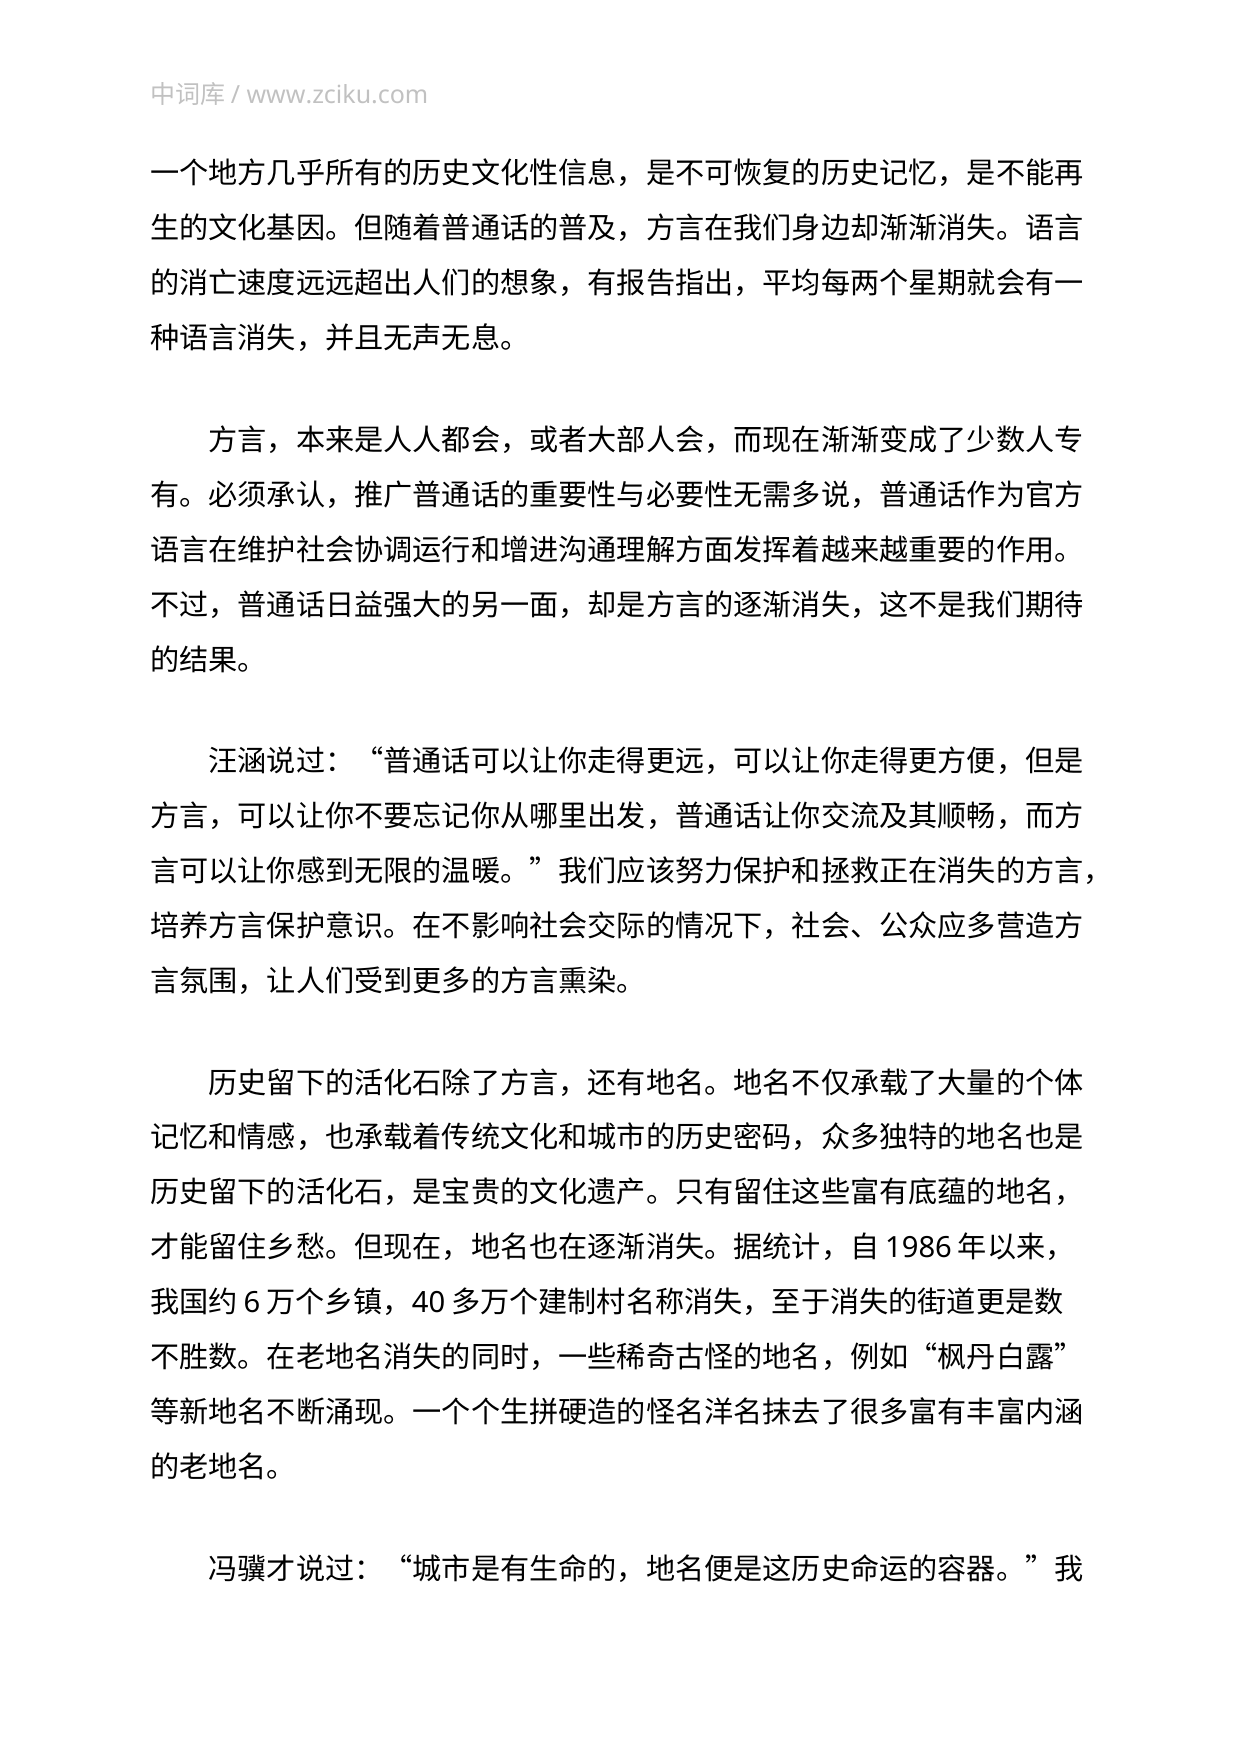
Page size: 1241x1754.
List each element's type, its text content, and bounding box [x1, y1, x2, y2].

text 汪涵说过：“普通话可以让你走得更远，可以让你走得更方便，但是方言，可以让你不要忘记你从哪里出发，普通话让你交流及其顺畅，而方言可以让你感到无限的温暖。”我们应该努力保护和拯救正在消失的方言，培养方言保护意识。在不影响社会交际的情况下，社会、公众应多营造方言氛围，让人们受到更多的方言熏染。 [150, 738, 1090, 1000]
text 历史留下的活化石除了方言，还有地名。地名不仅承载了大量的个体记忆和情感，也承载着传统文化和城市的历史密码，众多独特的地名也是历史留下的活化石，是宝贵的文化遗产。只有留住这些富有底蕴的地名，才能留住乡愁。但现在，地名也在逐渐消失。据统计，自1986年以来，我国约6万个乡镇，40多万个建制村名称消失，至于消失的街道更是数不胜数。在老地名消失的同时，一些稀奇古怪的地名，例如“枫丹白露”等新地名不断涌现。一个个生拼硬造的怪名洋名抹去了很多富有丰富内涵的老地名。 [150, 1059, 1090, 1486]
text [150, 150, 1090, 357]
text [150, 1545, 1090, 1588]
text 方言，本来是人人都会，或者大部人会，而现在渐渐变成了少数人专有。必须承认，推广普通话的重要性与必要性无需多说，普通话作为官方语言在维护社会协调运行和增进沟通理解方面发挥着越来越重要的作用。不过，普通话日益强大的另一面，却是方言的逐渐消失，这不是我们期待的结果。 [150, 416, 1090, 678]
